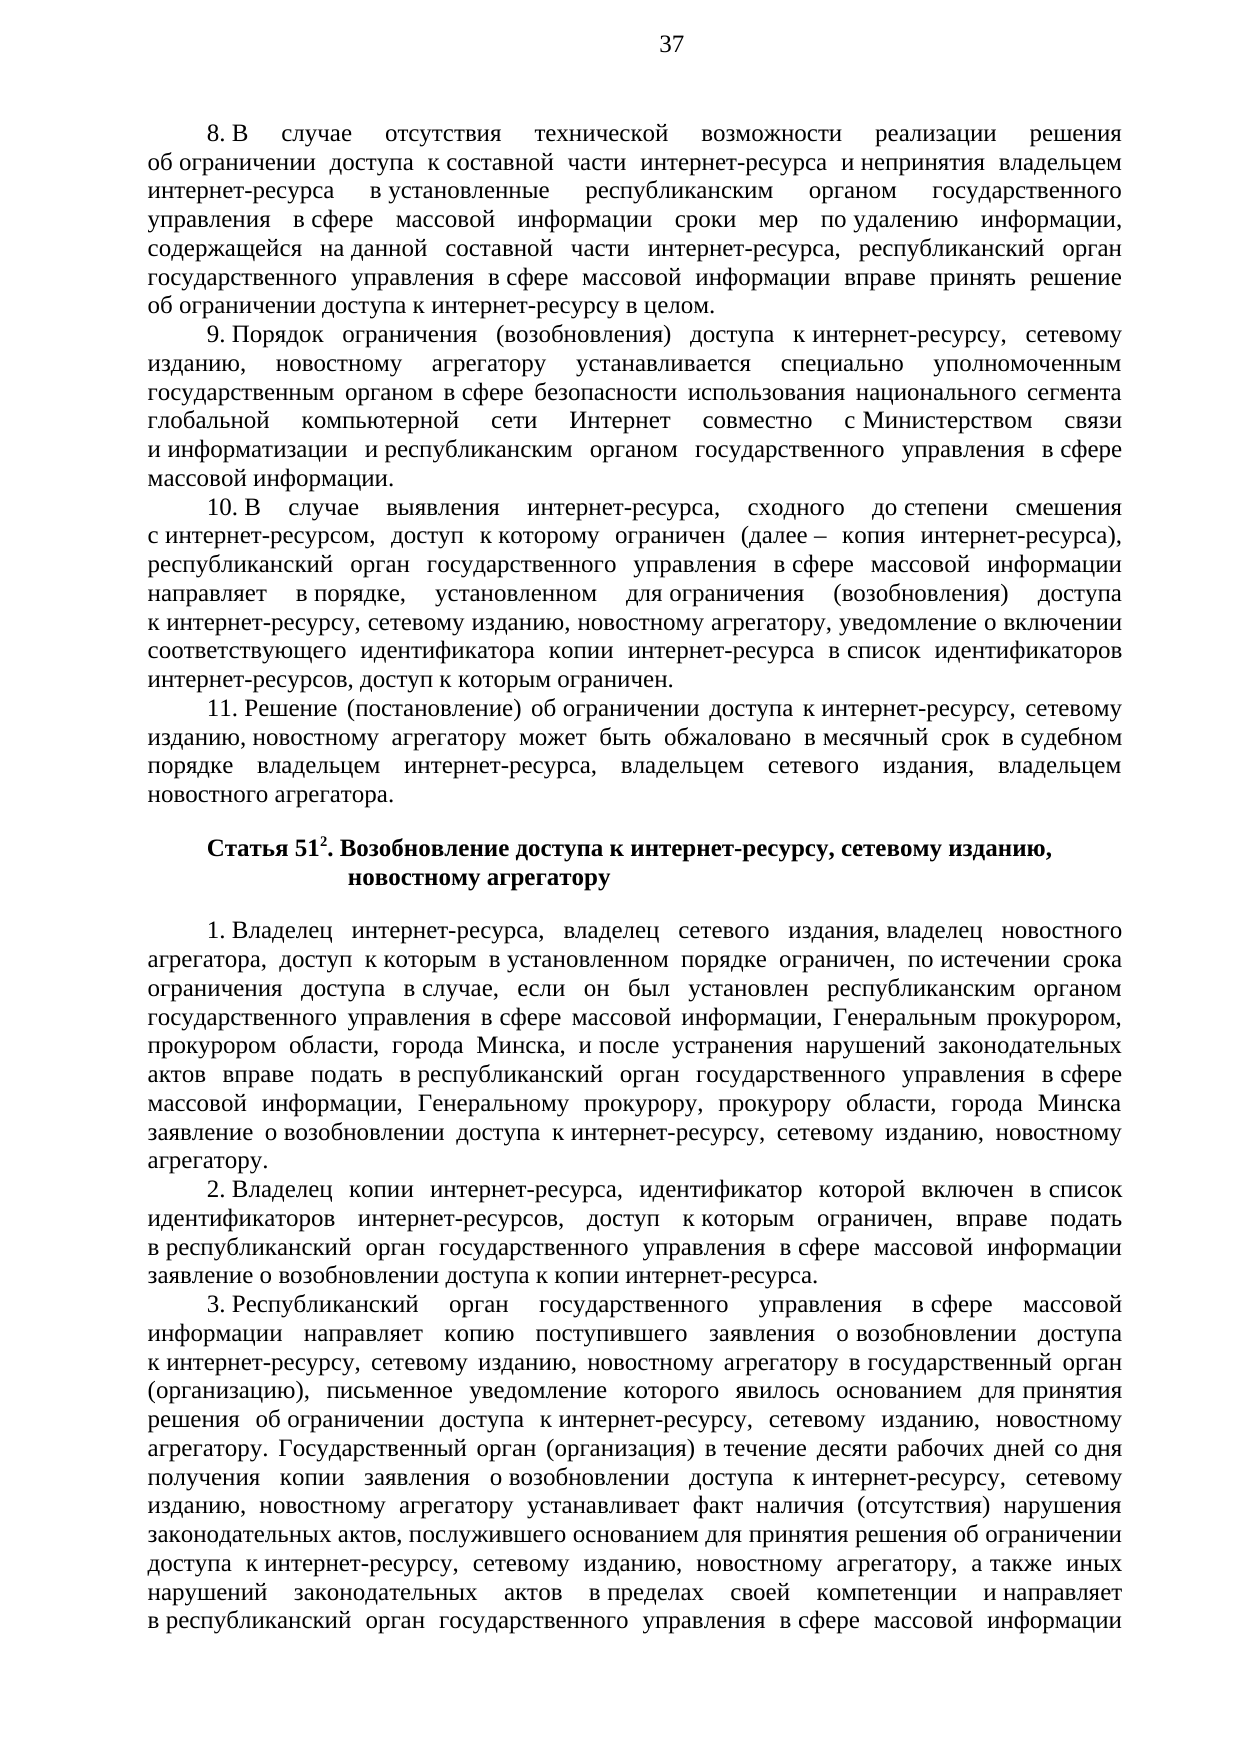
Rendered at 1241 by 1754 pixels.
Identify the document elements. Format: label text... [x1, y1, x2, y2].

text 2. Владелец копии интернет-ресурса, идентификатор которой включен в список идентификаторов интернет-ресурсов, доступ к которым ограничен, вправе подать в республиканский орган государственного управления в сфере массовой информации заявление о возобновлении доступа к копии интернет-ресурса. [147, 1174, 1122, 1289]
text Статья 512. Возобновление доступа к интернет-ресурсу, сетевому изданию, новостному агрегатору [207, 833, 1122, 891]
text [147, 1289, 1122, 1634]
text 11. Решение (постановление) об ограничении доступа к интернет-ресурсу, сетевому изданию, новостному агрегатору может быть обжаловано в месячный срок в судебном порядке владельцем интернет-ресурса, владельцем сетевого издания, владельцем новостного агрегатора. [147, 693, 1122, 808]
text 8. В случае отсутствия технической возможности реализации решения об ограничении доступа к составной части интернет-ресурса и непринятия владельцем интернет-ресурса в установленные республиканским органом государственного управления в сфере массовой информации сроки мер по удалению информации, содержащейся на данной составной части интернет-ресурса, республиканский орган государственного управления в сфере массовой информации вправе принять решение об ограничении доступа к интернет-ресурсу в целом. [147, 118, 1122, 319]
text 9. Порядок ограничения (возобновления) доступа к интернет-ресурсу, сетевому изданию, новостному агрегатору устанавливается специально уполномоченным государственным органом в сфере безопасности использования национального сегмента глобальной компьютерной сети Интернет совместно с Министерством связи и информатизации и республиканским органом государственного управления в сфере массовой информации. [147, 319, 1122, 492]
text 1. Владелец интернет-ресурса, владелец сетевого издания, владелец новостного агрегатора, доступ к которым в установленном порядке ограничен, по истечении срока ограничения доступа в случае, если он был установлен республиканским органом государственного управления в сфере массовой информации, Генеральным прокурором, прокурором области, города Минска, и после устранения нарушений законодательных актов вправе подать в республиканский орган государственного управления в сфере массовой информации, Генеральному прокурору, прокурору области, города Минска заявление о возобновлении доступа к интернет-ресурсу, сетевому изданию, новостному агрегатору. [147, 916, 1122, 1174]
text 10. В случае выявления интернет-ресурса, сходного до степени смешения с интернет-ресурсом, доступ к которому ограничен (далее – копия интернет-ресурса), республиканский орган государственного управления в сфере массовой информации направляет в порядке, установленном для ограничения (возобновления) доступа к интернет-ресурсу, сетевому изданию, новостному агрегатору, уведомление о включении соответствующего идентификатора копии интернет-ресурса в список идентификаторов интернет-ресурсов, доступ к которым ограничен. [147, 492, 1122, 693]
